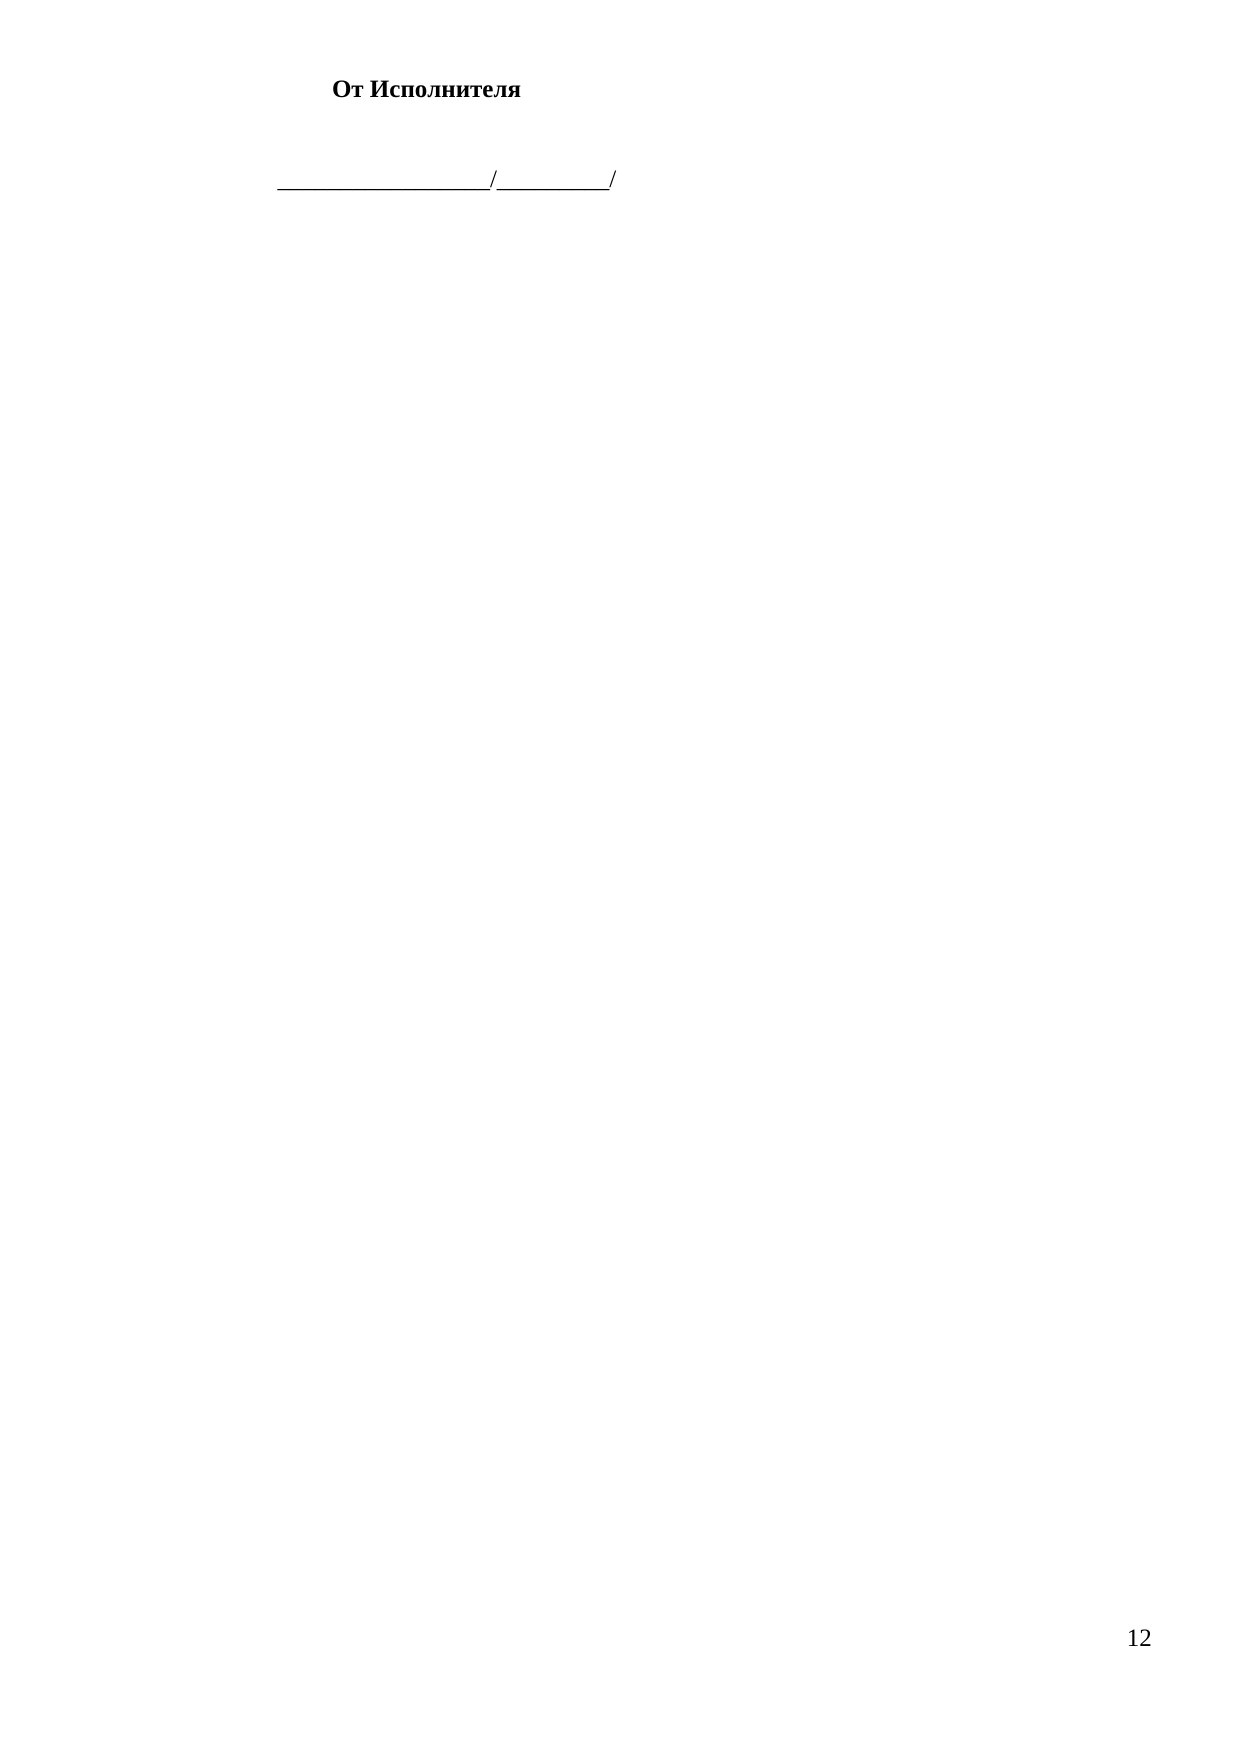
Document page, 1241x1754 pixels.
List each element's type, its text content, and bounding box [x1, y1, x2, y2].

text _________________/_________/ [177, 164, 1152, 193]
text От Исполнителя [177, 74, 1152, 103]
